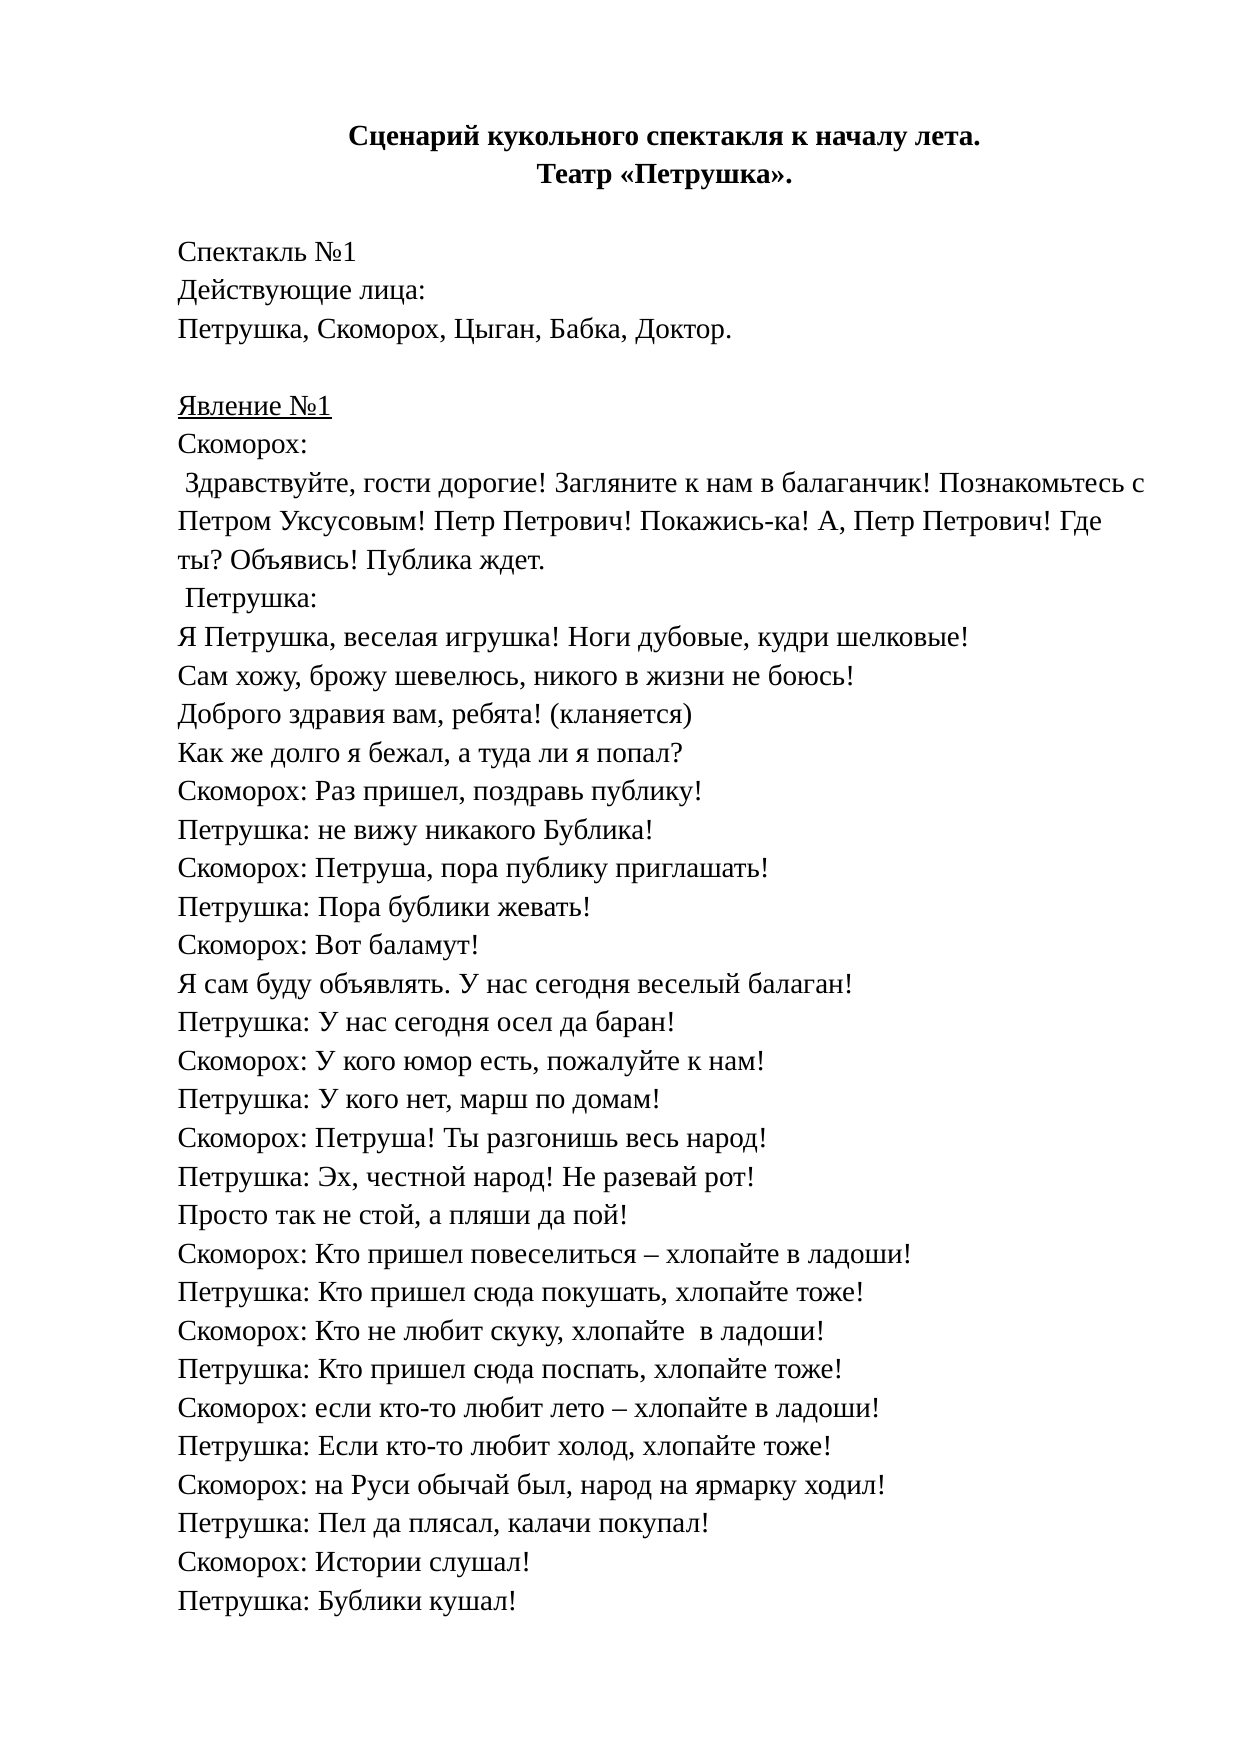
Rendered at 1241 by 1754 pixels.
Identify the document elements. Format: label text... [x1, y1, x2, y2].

text Петрушка, Скоморох, Цыган, Бабка, Доктор. [177, 311, 1152, 344]
text Сценарий кукольного спектакля к началу лета. [177, 118, 1152, 152]
text Театр «Петрушка». [177, 157, 1152, 190]
text Действующие лица: [177, 272, 1152, 306]
text Спектакль №1 [177, 234, 1152, 267]
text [177, 388, 1152, 1616]
